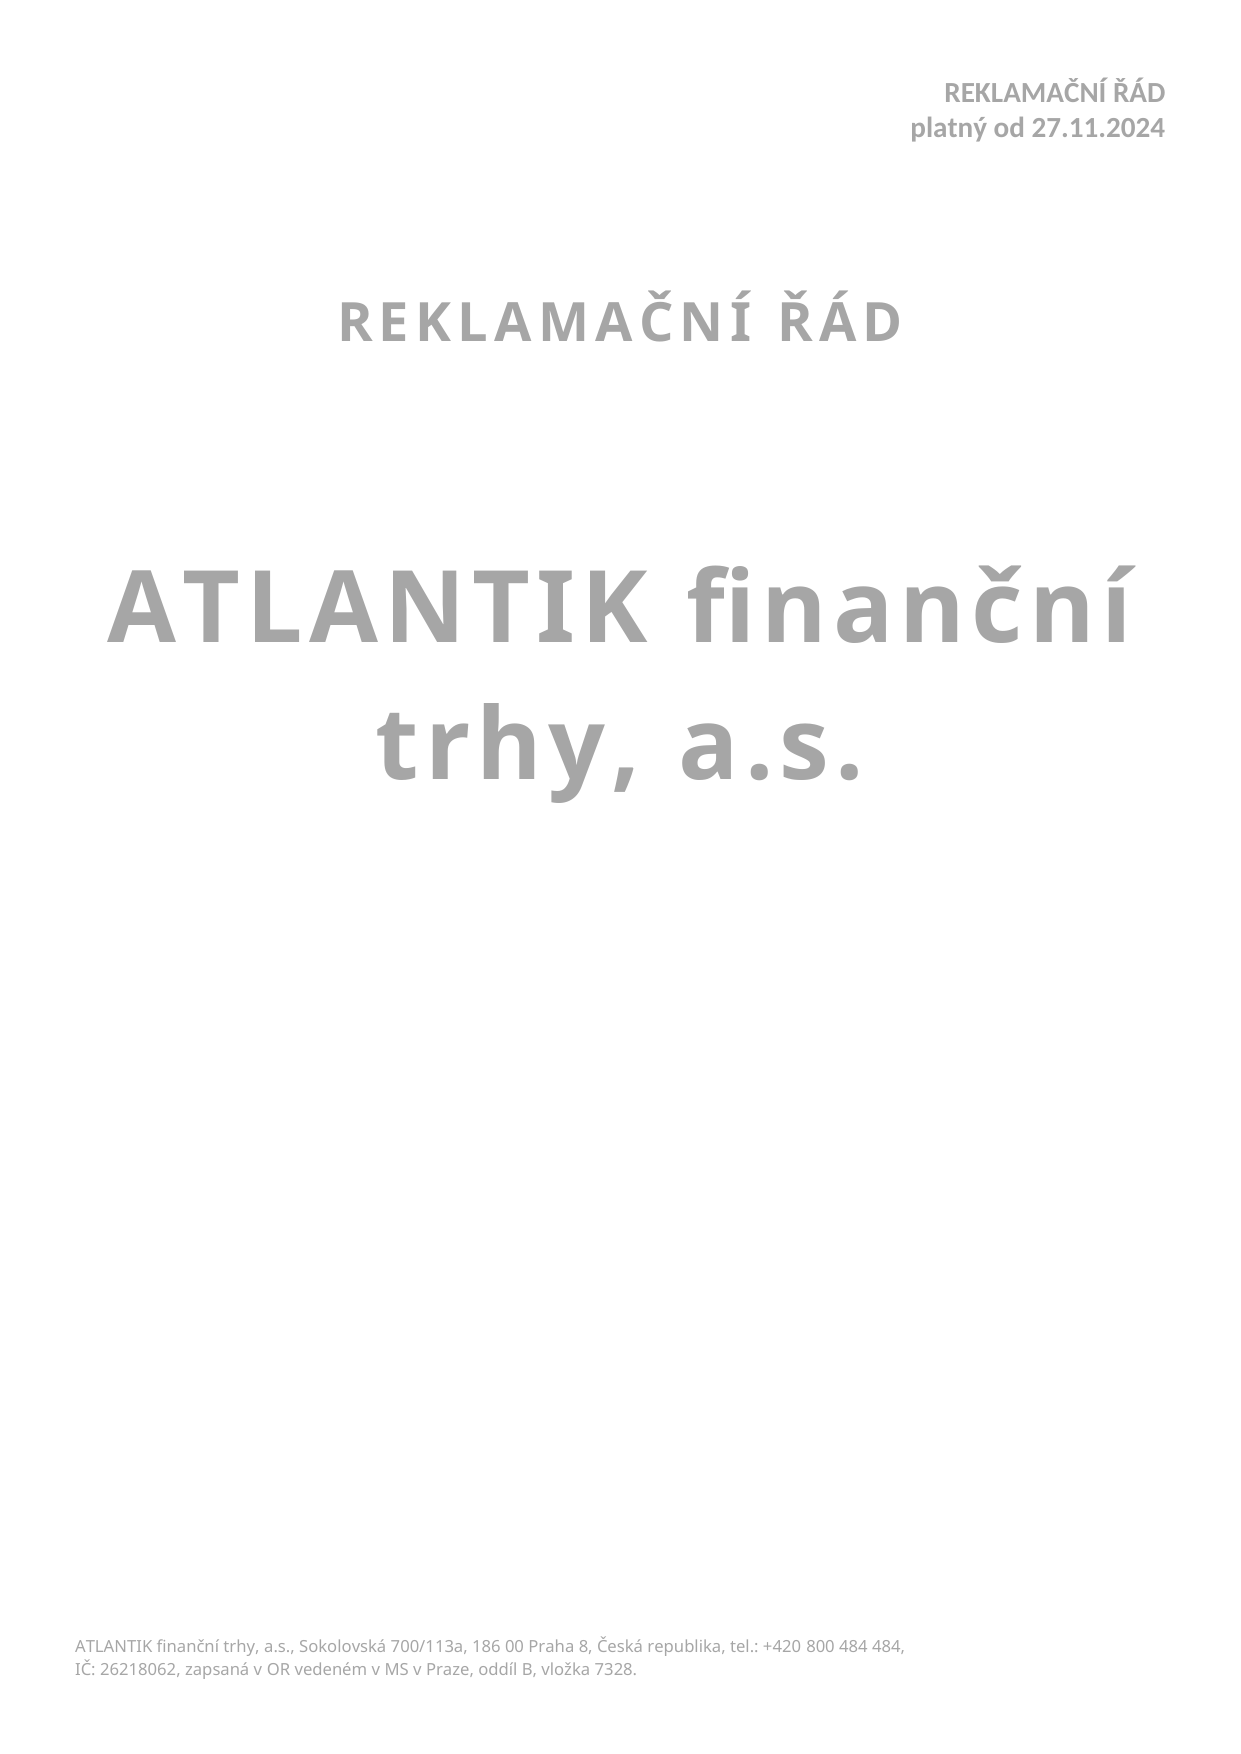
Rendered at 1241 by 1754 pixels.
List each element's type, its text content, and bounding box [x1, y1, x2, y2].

text REKLAMAČNÍ ŘÁD [75, 283, 1165, 357]
text ATLANTIK finanční trhy, a.s. [75, 536, 1165, 808]
